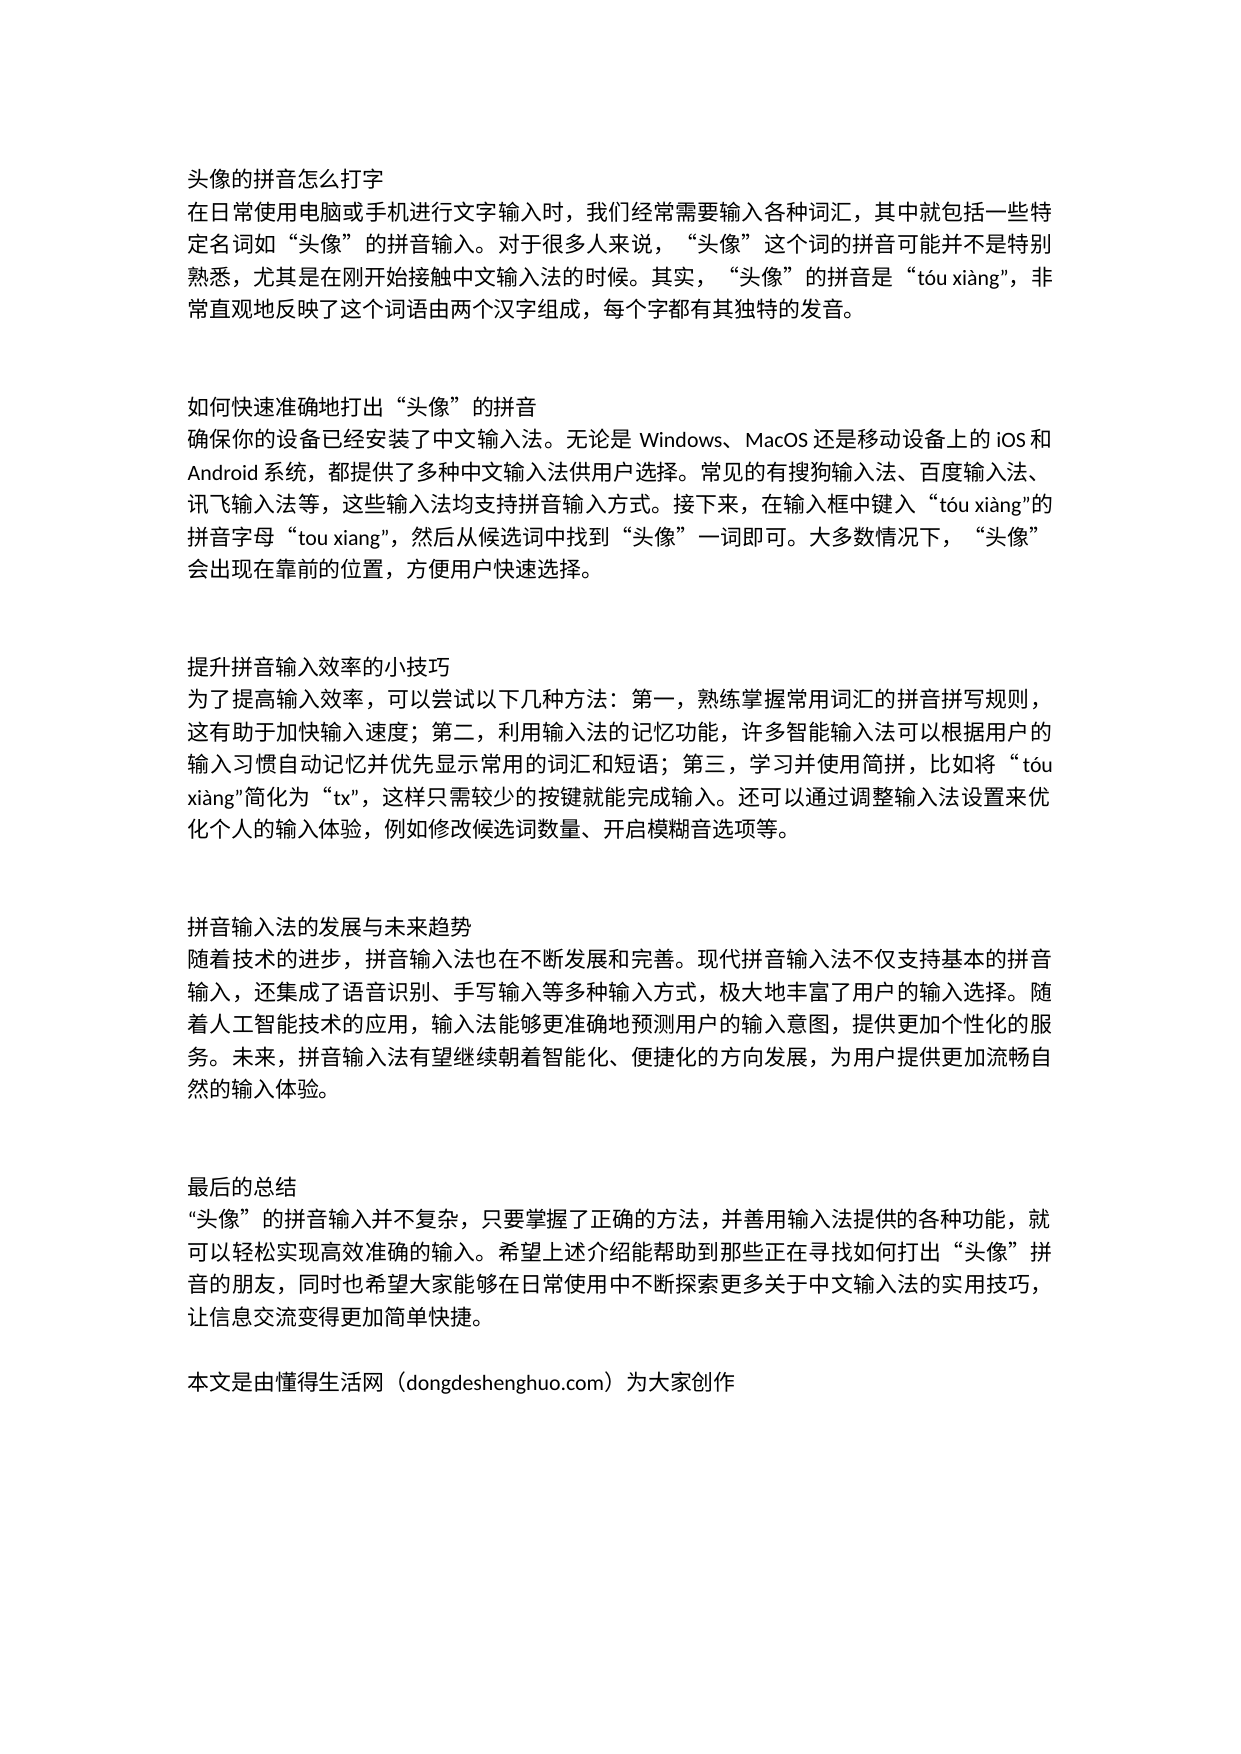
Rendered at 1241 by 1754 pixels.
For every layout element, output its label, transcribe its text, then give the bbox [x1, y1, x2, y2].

text 提升拼音输入效率的小技巧 [187, 649, 1053, 682]
text 在日常使用电脑或手机进行文字输入时，我们经常需要输入各种词汇，其中就包括一些特定名词如“头像”的拼音输入。对于很多人来说，“头像”这个词的拼音可能并不是特别熟悉，尤其是在刚开始接触中文输入法的时候。其实，“头像”的拼音是“tóu xiàng”，非常直观地反映了这个词语由两个汉字组成，每个字都有其独特的发音。 [187, 194, 1053, 324]
text 如何快速准确地打出“头像”的拼音 [187, 389, 1053, 422]
text 本文是由懂得生活网（dongdeshenghuo.com）为大家创作 [187, 1364, 1053, 1397]
text 确保你的设备已经安装了中文输入法。无论是Windows、MacOS还是移动设备上的iOS和Android系统，都提供了多种中文输入法供用户选择。常见的有搜狗输入法、百度输入法、讯飞输入法等，这些输入法均支持拼音输入方式。接下来，在输入框中键入“tóu xiàng”的拼音字母“tou xiang”，然后从候选词中找到“头像”一词即可。大多数情况下，“头像”会出现在靠前的位置，方便用户快速选择。 [187, 422, 1053, 584]
text “头像”的拼音输入并不复杂，只要掌握了正确的方法，并善用输入法提供的各种功能，就可以轻松实现高效准确的输入。希望上述介绍能帮助到那些正在寻找如何打出“头像”拼音的朋友，同时也希望大家能够在日常使用中不断探索更多关于中文输入法的实用技巧，让信息交流变得更加简单快捷。 [187, 1202, 1053, 1332]
text 拼音输入法的发展与未来趋势 [187, 909, 1053, 942]
text 头像的拼音怎么打字 [187, 162, 1053, 194]
text 随着技术的进步，拼音输入法也在不断发展和完善。现代拼音输入法不仅支持基本的拼音输入，还集成了语音识别、手写输入等多种输入方式，极大地丰富了用户的输入选择。随着人工智能技术的应用，输入法能够更准确地预测用户的输入意图，提供更加个性化的服务。未来，拼音输入法有望继续朝着智能化、便捷化的方向发展，为用户提供更加流畅自然的输入体验。 [187, 942, 1053, 1104]
text 为了提高输入效率，可以尝试以下几种方法：第一，熟练掌握常用词汇的拼音拼写规则，这有助于加快输入速度；第二，利用输入法的记忆功能，许多智能输入法可以根据用户的输入习惯自动记忆并优先显示常用的词汇和短语；第三，学习并使用简拼，比如将“tóu xiàng”简化为“tx”，这样只需较少的按键就能完成输入。还可以通过调整输入法设置来优化个人的输入体验，例如修改候选词数量、开启模糊音选项等。 [187, 682, 1053, 844]
text 最后的总结 [187, 1169, 1053, 1202]
